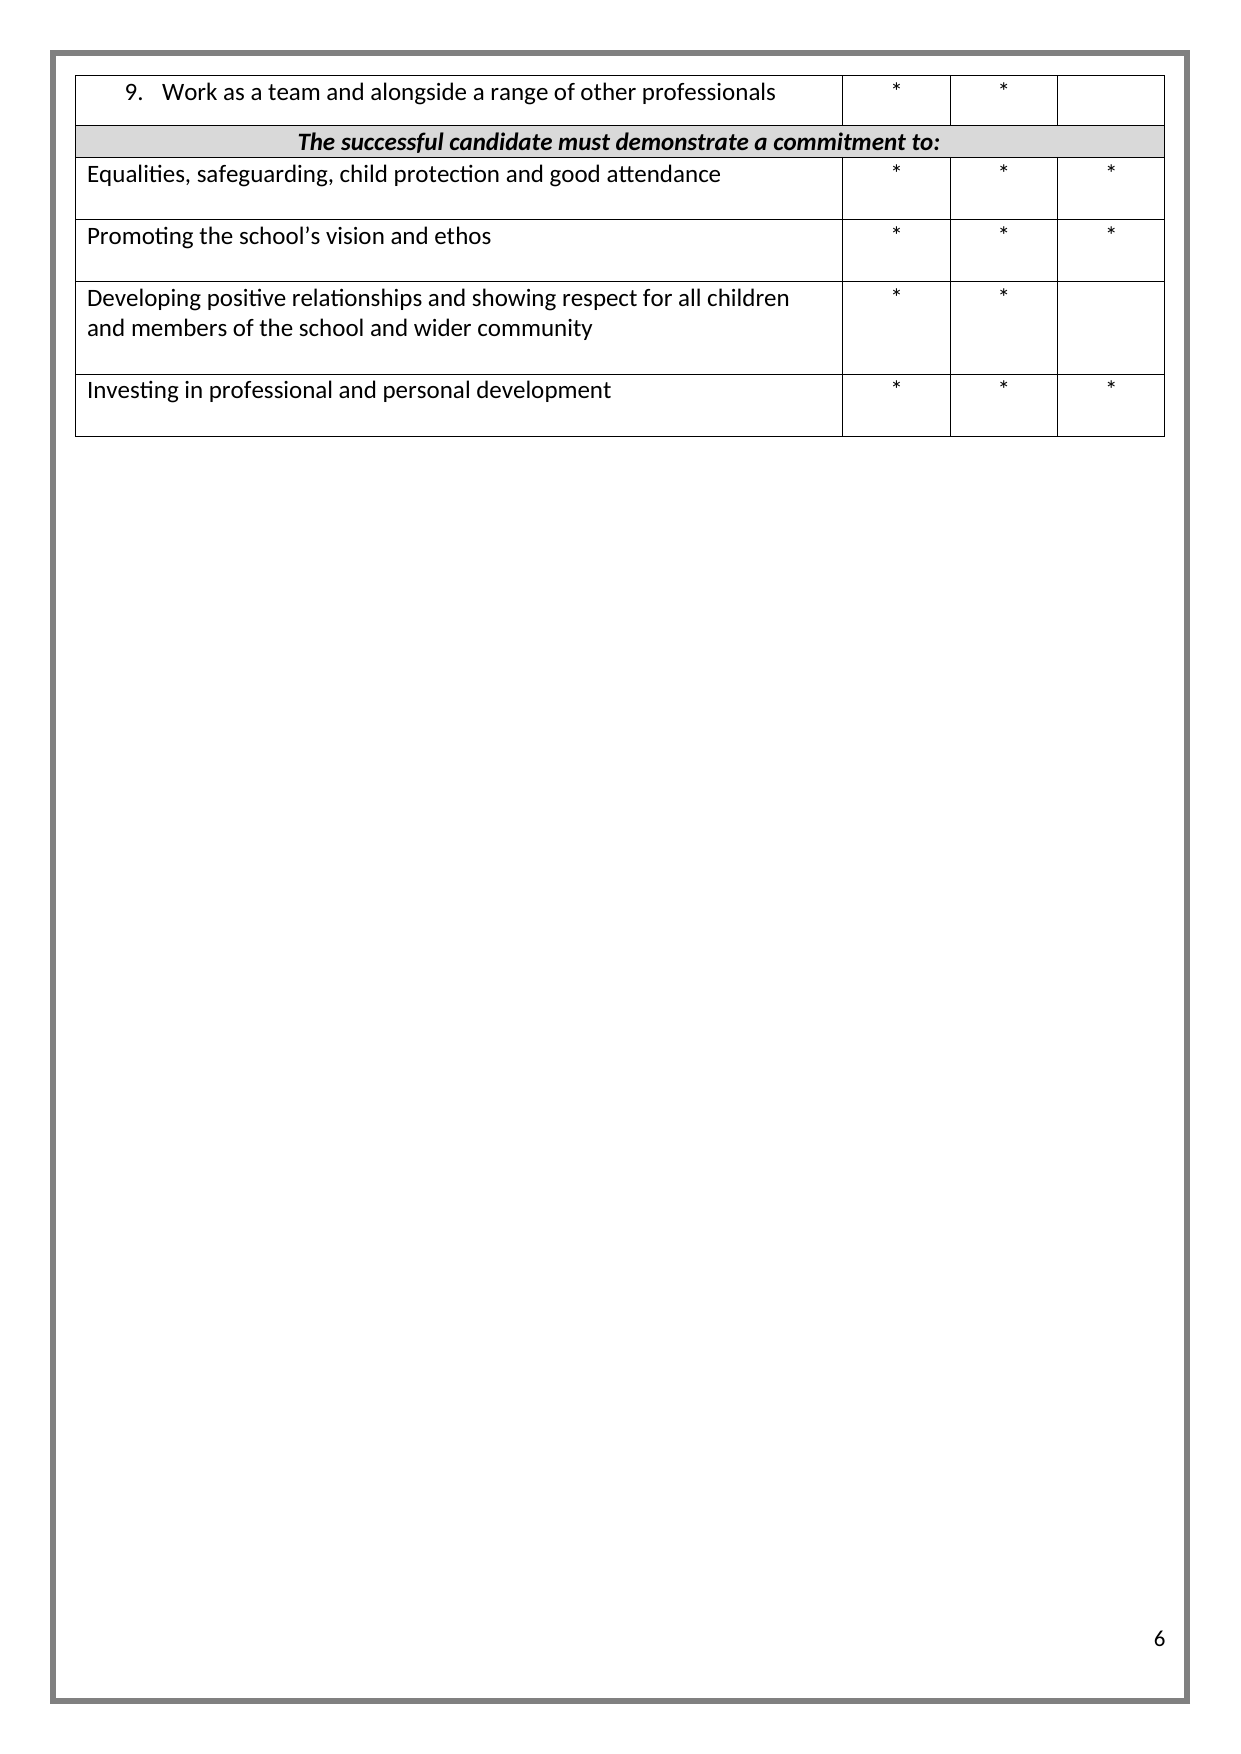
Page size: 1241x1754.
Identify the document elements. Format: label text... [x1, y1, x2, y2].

table_cell * [951, 76, 1057, 125]
table_cell * [843, 220, 950, 281]
table_cell * [843, 76, 950, 125]
table_cell [1058, 282, 1164, 374]
table_cell * [951, 220, 1057, 281]
table_cell * [843, 158, 950, 219]
table_cell [1058, 76, 1164, 125]
table_cell * [843, 282, 950, 374]
table_cell Work as a team and alongside a range of other professionals [76, 76, 842, 125]
table_cell * [1058, 158, 1164, 219]
table_cell * [951, 282, 1057, 374]
table_cell * [1058, 375, 1164, 436]
table_cell Equalities, safeguarding, child protection and good attendance [76, 158, 842, 219]
table_cell Promoting the school’s vision and ethos [76, 220, 842, 281]
table_cell Investing in professional and personal development [76, 375, 842, 436]
table_cell * [1058, 220, 1164, 281]
table_cell The successful candidate must demonstrate a commitment to: [76, 126, 1164, 157]
table_cell * [951, 375, 1057, 436]
table_cell Developing positive relationships and showing respect for all children and members of the school and wider community [76, 282, 842, 374]
table_cell * [951, 158, 1057, 219]
table_cell * [843, 375, 950, 436]
